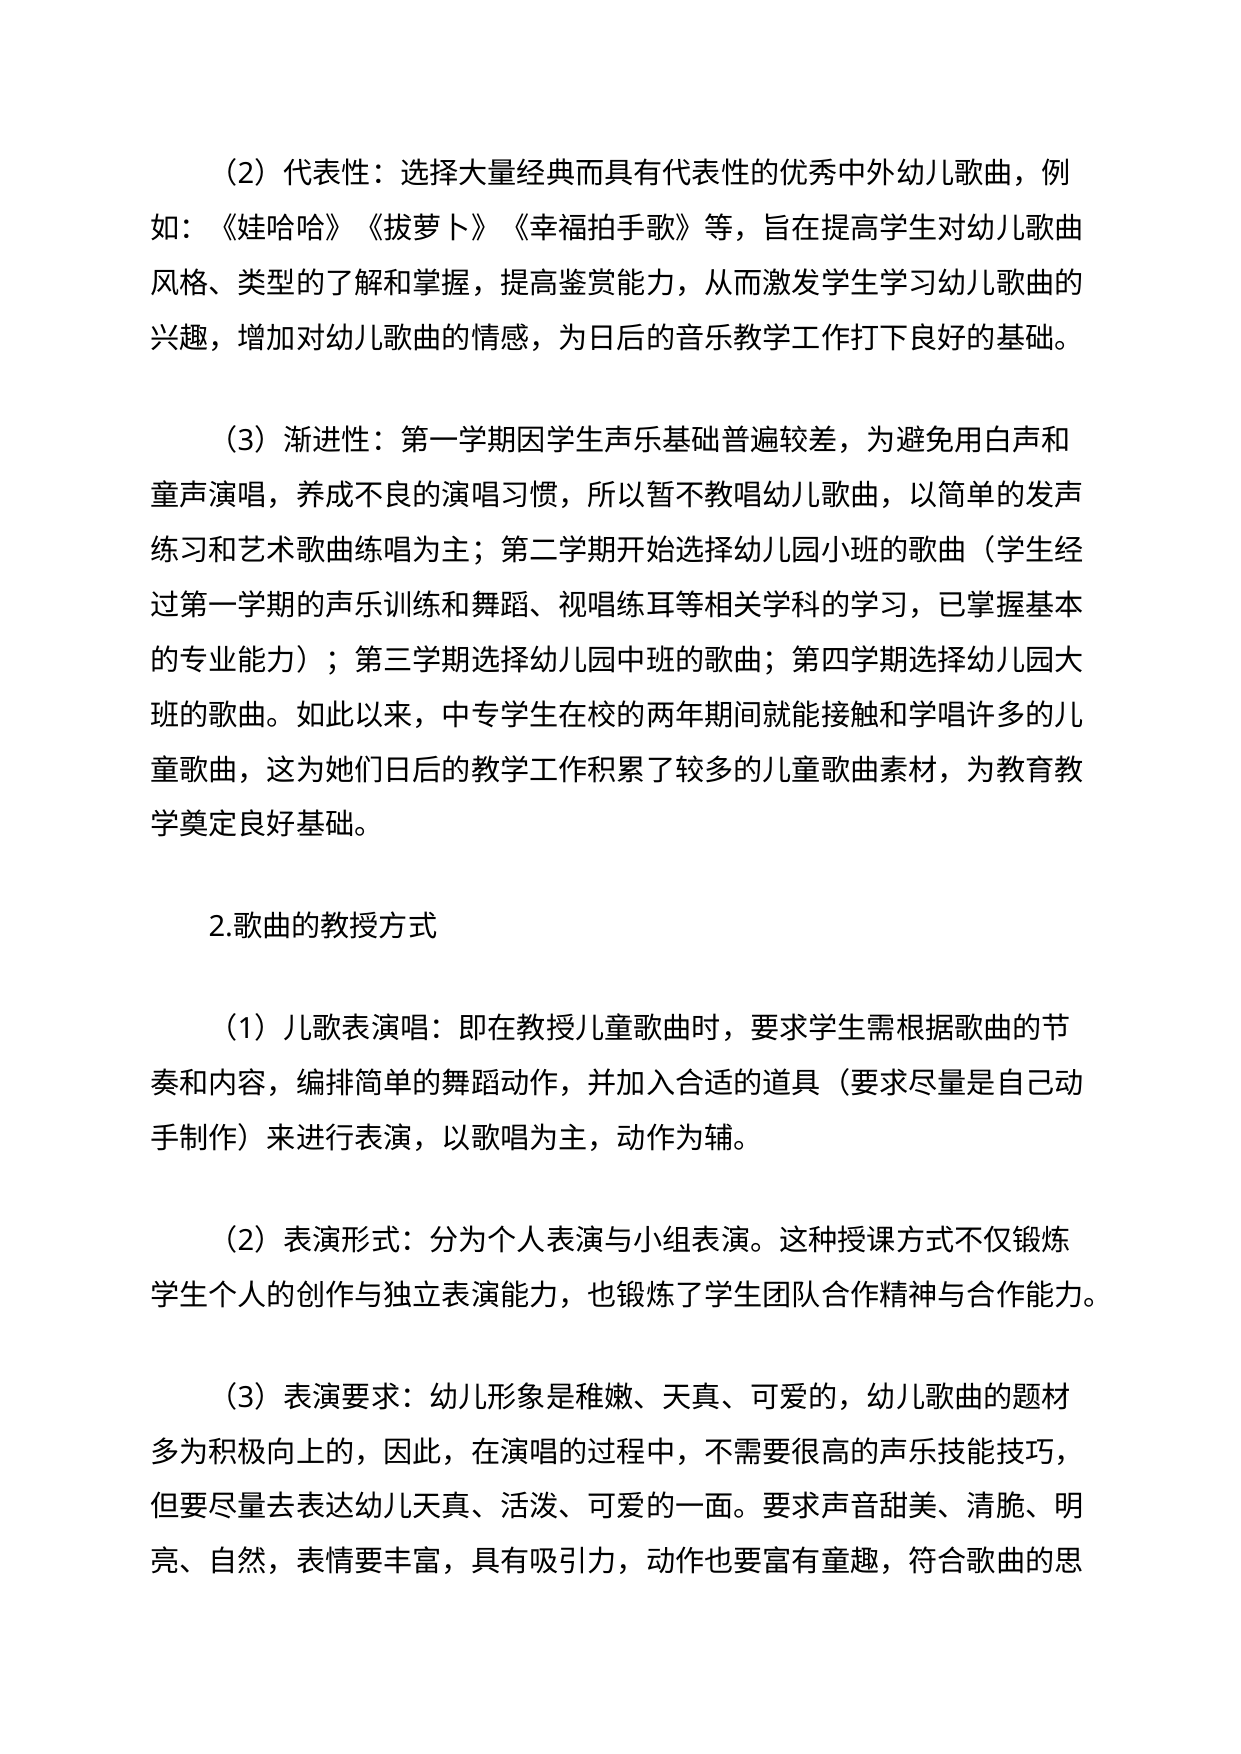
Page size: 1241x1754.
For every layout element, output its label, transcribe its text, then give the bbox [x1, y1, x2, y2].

text （1）儿歌表演唱：即在教授儿童歌曲时，要求学生需根据歌曲的节奏和内容，编排简单的舞蹈动作，并加入合适的道具（要求尽量是自己动手制作）来进行表演，以歌唱为主，动作为辅。 [150, 1005, 1090, 1157]
text （2）表演形式：分为个人表演与小组表演。这种授课方式不仅锻炼学生个人的创作与独立表演能力，也锻炼了学生团队合作精神与合作能力。 [150, 1216, 1090, 1314]
text （3）渐进性：第一学期因学生声乐基础普遍较差，为避免用白声和童声演唱，养成不良的演唱习惯，所以暂不教唱幼儿歌曲，以简单的发声练习和艺术歌曲练唱为主；第二学期开始选择幼儿园小班的歌曲（学生经过第一学期的声乐训练和舞蹈、视唱练耳等相关学科的学习，已掌握基本的专业能力）；第三学期选择幼儿园中班的歌曲；第四学期选择幼儿园大班的歌曲。如此以来，中专学生在校的两年期间就能接触和学唱许多的儿童歌曲，这为她们日后的教学工作积累了较多的儿童歌曲素材，为教育教学奠定良好基础。 [150, 417, 1090, 843]
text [150, 1373, 1090, 1580]
text 2.歌曲的教授方式 [150, 903, 1090, 945]
text （2）代表性：选择大量经典而具有代表性的优秀中外幼儿歌曲，例如：《娃哈哈》《拔萝卜》《幸福拍手歌》等，旨在提高学生对幼儿歌曲风格、类型的了解和掌握，提高鉴赏能力，从而激发学生学习幼儿歌曲的兴趣，增加对幼儿歌曲的情感，为日后的音乐教学工作打下良好的基础。 [150, 150, 1090, 357]
